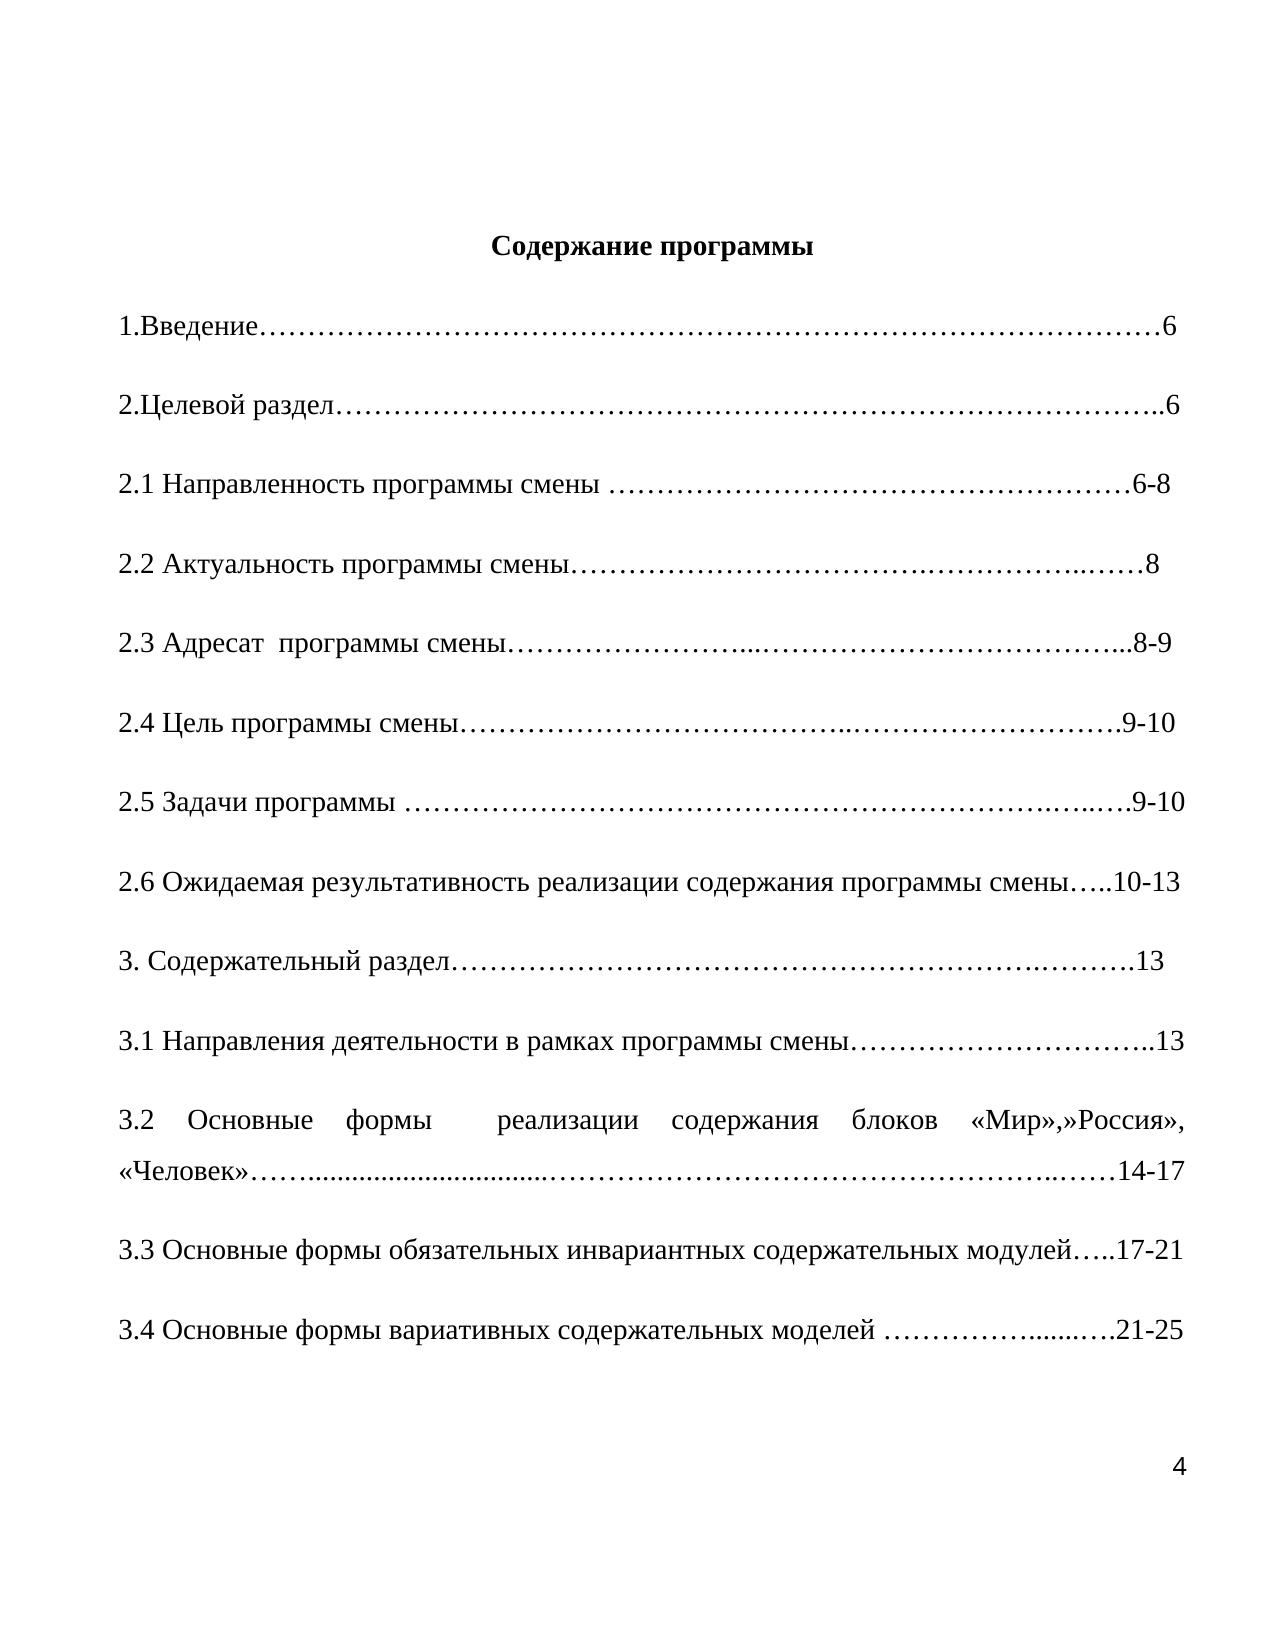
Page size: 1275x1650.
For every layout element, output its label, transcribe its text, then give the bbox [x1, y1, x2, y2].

text 2.3 Адресат программы смены……………………...………………………………...8-9 [118, 626, 1186, 659]
text 2.4 Цель программы смены…………………………………..……………………….9-10 [118, 705, 1186, 739]
text 2.5 Задачи программы ………………………………………………………….…..….9-10 [118, 784, 1186, 818]
text 3.4 Основные формы вариативных содержательных моделей …………….......….21-25 [118, 1312, 1186, 1345]
text 2.2 Актуальность программы смены……………………………….……………..……8 [118, 546, 1186, 580]
text 3. Содержательный раздел…………………………………………………….……….13 [118, 943, 1186, 977]
text 2.Целевой раздел…………………………………………………………………………..6 [118, 387, 1186, 421]
text 3.1 Направления деятельности в рамках программы смены…………………………..13 [118, 1023, 1186, 1057]
text 3.3 Основные формы обязательных инвариантных содержательных модулей…..17-21 [118, 1232, 1186, 1266]
text 2.1 Направленность программы смены ………………………………………………6-8 [118, 467, 1186, 500]
text 2.6 Ожидаемая результативность реализации содержания программы смены…..10-13 [118, 864, 1186, 898]
text Содержание программы [118, 228, 1186, 262]
text 3.2 Основные формы реализации содержания блоков «Мир»,»Россия», «Человек»…….................................……………………………………………..……14-17 [118, 1102, 1186, 1186]
text 1.Введение…………………………………………………………………………………6 [118, 308, 1186, 341]
